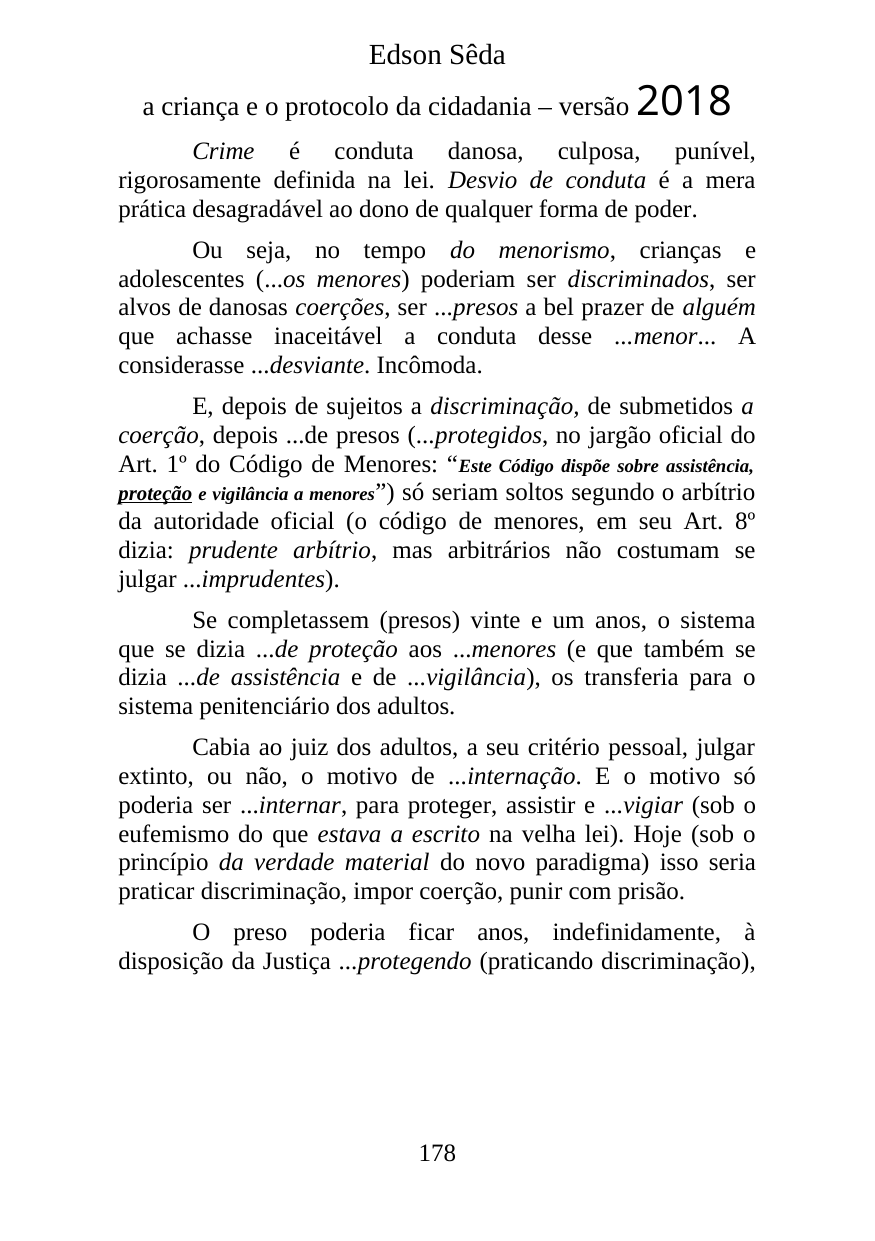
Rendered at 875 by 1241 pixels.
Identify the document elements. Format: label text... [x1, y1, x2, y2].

text Cabia ao juiz dos adultos, a seu critério pessoal, julgar extinto, ou não, o motivo de ...internação. E o motivo só poderia ser ...internar, para proteger, assistir e ...vigiar (sob o eufemismo do que estava a escrito na velha lei). Hoje (sob o princípio da verdade material do novo paradigma) isso seria praticar discriminação, impor coerção, punir com prisão. [118, 732, 756, 905]
text Ou seja, no tempo do menorismo, crianças e adolescentes (...os menores) poderiam ser discriminados, ser alvos de danosas coerções, ser ...presos a bel prazer de alguém que achasse inaceitável a conduta desse ...menor... A considerasse ...desviante. Incômoda. [118, 235, 756, 379]
text Crime é conduta danosa, culposa, punível, rigorosamente definida na lei. Desvio de conduta é a mera prática desagradável ao dono de qualquer forma de poder. [118, 136, 756, 222]
text E, depois de sujeitos a discriminação, de submetidos a coerção, depois ...de presos (...protegidos, no jargão oficial do Art. 1º do Código de Menores: “Este Código dispõe sobre assistência, proteção e vigilância a menores”) só seriam soltos segundo o arbítrio da autoridade oficial (o código de menores, em seu Art. 8º dizia: prudente arbítrio, mas arbitrários não costumam se julgar ...imprudentes). [118, 391, 756, 592]
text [118, 917, 756, 975]
text Se completassem (presos) vinte e um anos, o sistema que se dizia ...de proteção aos ...menores (e que também se dizia ...de assistência e de ...vigilância), os transferia para o sistema penitenciário dos adultos. [118, 605, 756, 720]
